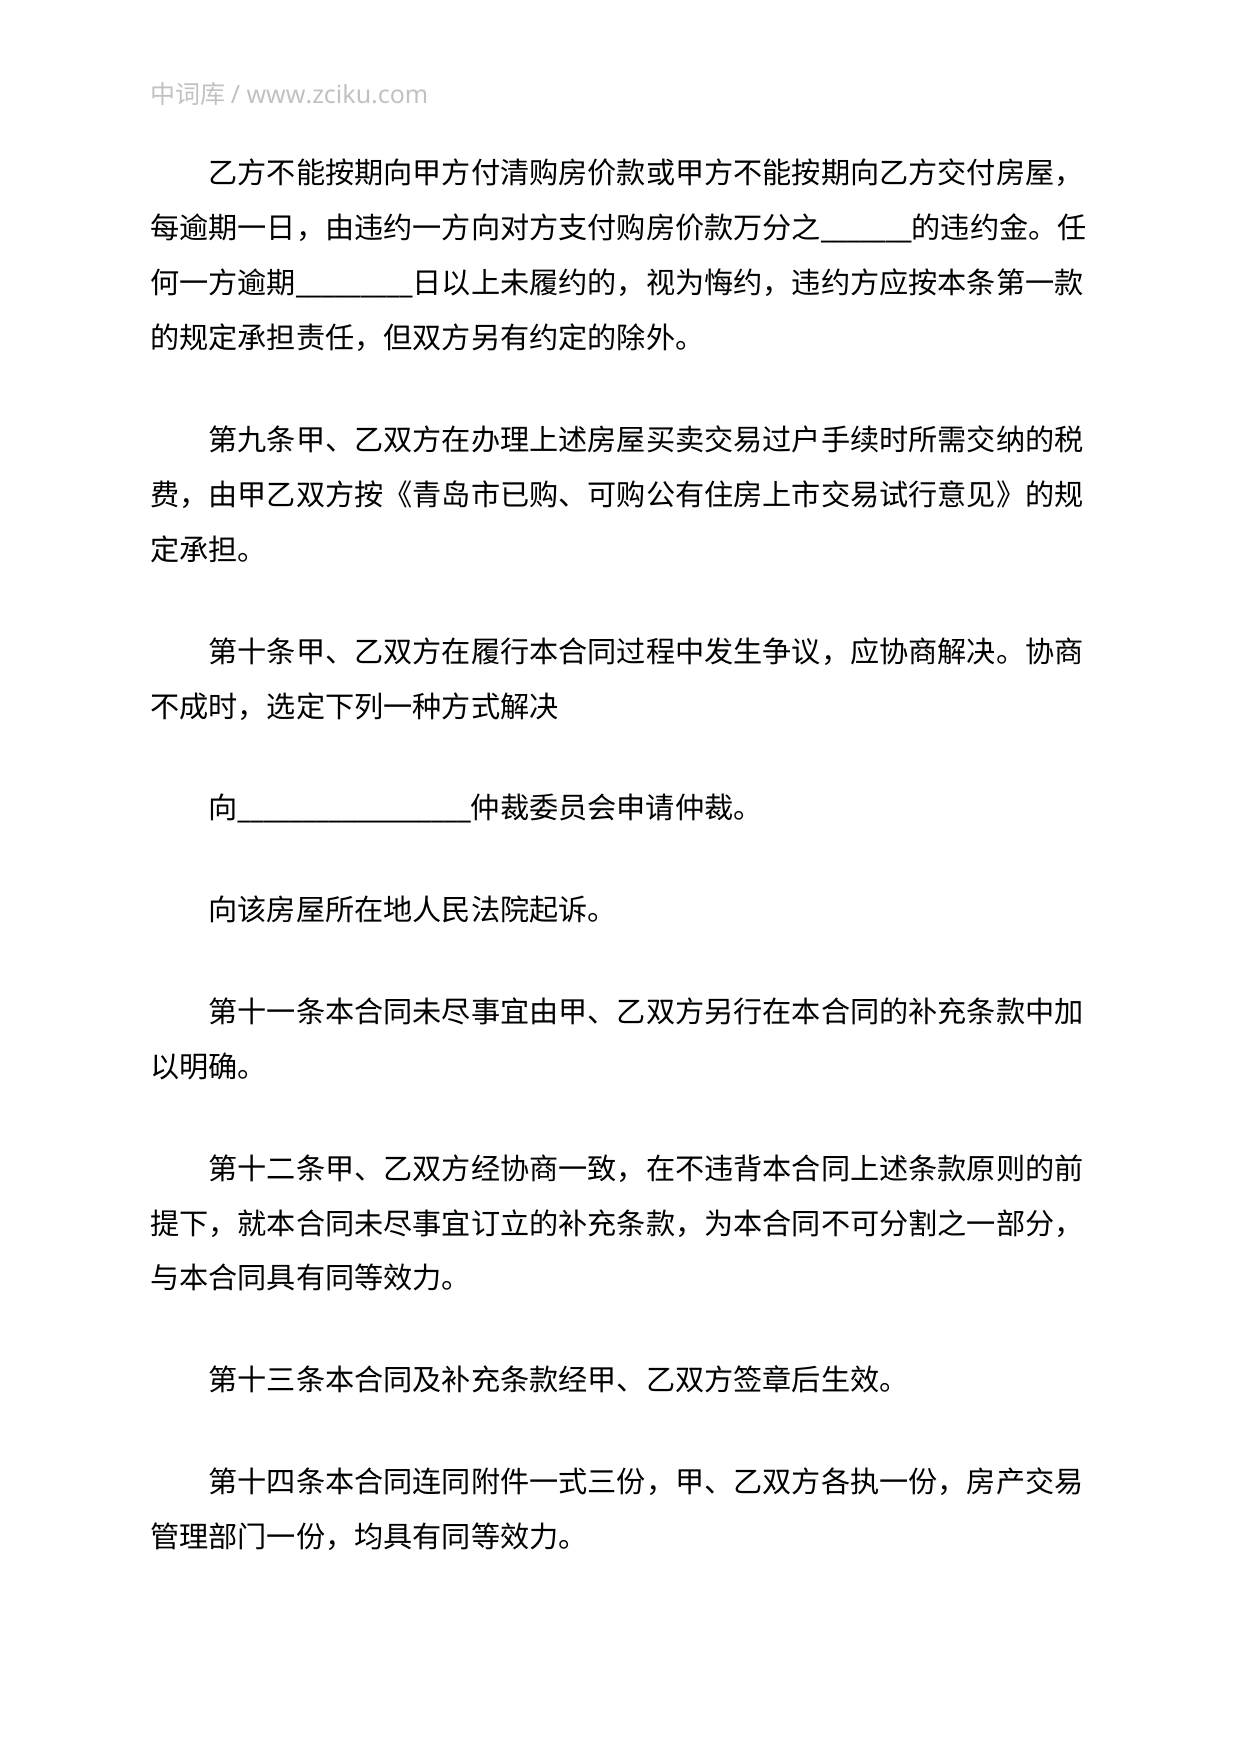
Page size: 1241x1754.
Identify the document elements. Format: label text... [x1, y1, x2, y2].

text 第十二条甲、乙双方经协商一致，在不违背本合同上述条款原则的前提下，就本合同未尽事宜订立的补充条款，为本合同不可分割之一部分，与本合同具有同等效力。 [150, 1145, 1090, 1297]
text 第十三条本合同及补充条款经甲、乙双方签章后生效。 [150, 1357, 1090, 1399]
text 第十四条本合同连同附件一式三份，甲、乙双方各执一份，房产交易管理部门一份，均具有同等效力。 [150, 1459, 1090, 1556]
text 第十一条本合同未尽事宜由甲、乙双方另行在本合同的补充条款中加以明确。 [150, 989, 1090, 1086]
text 乙方不能按期向甲方付清购房价款或甲方不能按期向乙方交付房屋，每逾期一日，由违约一方向对方支付购房价款万分之_______的违约金。任何一方逾期_________日以上未履约的，视为悔约，违约方应按本条第一款的规定承担责任，但双方另有约定的除外。 [150, 150, 1090, 357]
text 第九条甲、乙双方在办理上述房屋买卖交易过户手续时所需交纳的税费，由甲乙双方按《青岛市已购、可购公有住房上市交易试行意见》的规定承担。 [150, 417, 1090, 569]
text 第十条甲、乙双方在履行本合同过程中发生争议，应协商解决。协商不成时，选定下列一种方式解决 [150, 628, 1090, 725]
text 向该房屋所在地人民法院起诉。 [150, 887, 1090, 929]
text 向__________________仲裁委员会申请仲裁。 [150, 785, 1090, 827]
